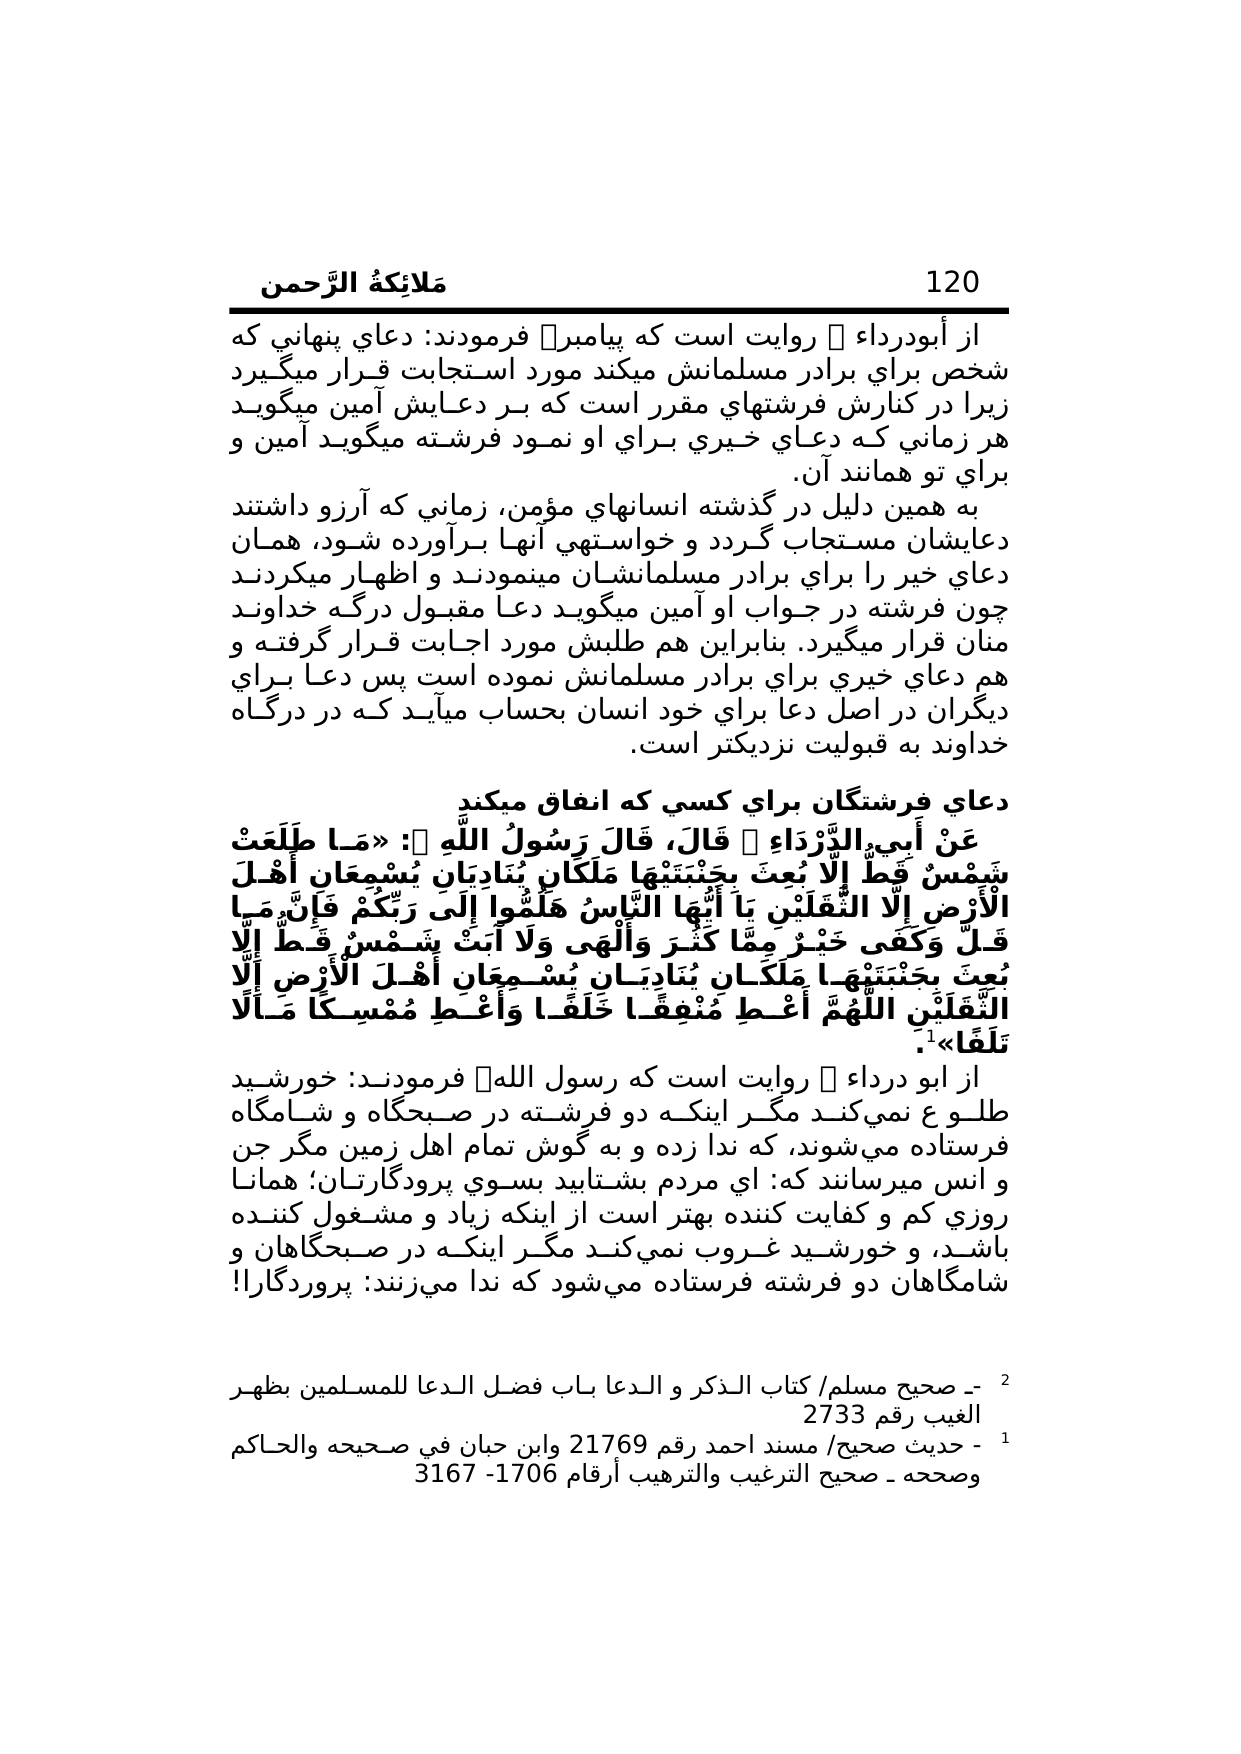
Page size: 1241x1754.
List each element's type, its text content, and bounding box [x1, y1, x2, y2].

text از أبودرداء روايت است كه پيامبر فرمودند: دعاي پنهاني كه شخص براي برادر مسلمانش مي‎كند مورد استجابت قرار مي‎گيرد زيرا در كنارش فرشته‎اي مقرر است كه بر دعايش آمين مي‎گويد هر زماني كه دعاي خيري براي او نمود فرشته مي‎گويد آمين و براي تو همانند آن. [230, 318, 1010, 488]
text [230, 1061, 1010, 1298]
text عَنْ أَبِي الدَّرْدَاءِ قَالَ، قَالَ رَسُولُ اللَّهِ : «مَا طَلَعَتْ شَمْسٌ قَطُّ إِلَّا بُعِثَ بِجَنْبَتَيْهَا مَلَكَانِ يُنَادِيَانِ يُسْمِعَانِ أَهْلَ الْأَرْضِ إِلَّا الثَّقَلَيْنِ يَا أَيُّهَا النَّاسُ هَلُمُّوا إِلَى رَبِّكُمْ فَإِنَّ مَا قَلَّ وَكَفَى خَيْرٌ مِمَّا كَثُرَ وَأَلْهَى وَلَا آبَتْ شَمْسٌ قَطُّ إِلَّا بُعِثَ بِجَنْبَتَيْهَا مَلَكَانِ يُنَادِيَانِ يُسْمِعَانِ أَهْلَ الْأَرْضِ إِلَّا الثَّقَلَيْنِ اللَّهُمَّ أَعْطِ مُنْفِقًا خَلَفًا وَأَعْطِ مُمْسِكًا مَالًا تَلَفًا». [230, 823, 1010, 1061]
text دعاي فرشتگان براي كسي كه انفاق مي‎كند [230, 785, 1010, 817]
text به همين دليل در گذشته انسانهاي مؤمن، زماني كه آرزو داشتند دعايشان مستجاب گردد و خواسته‎ي‎ آنها برآورده شود، همان دعاي خير را براي برادر مسلمانشان مي‎نمودند و اظهار مي‎كردند چون فرشته در جواب او آمين مي‎گويد دعا مقبول درگه خداوند منان قرار مي‎گيرد. بنابراين هم طلبش مورد اجابت قرار گرفته و هم دعاي خيري براي برادر مسلمانش نموده است پس دعا براي ديگران در اصل دعا براي خود انسان بحساب مي‎آيد كه در درگاه خداوند به قبوليت نزديكتر است. [230, 488, 1010, 760]
